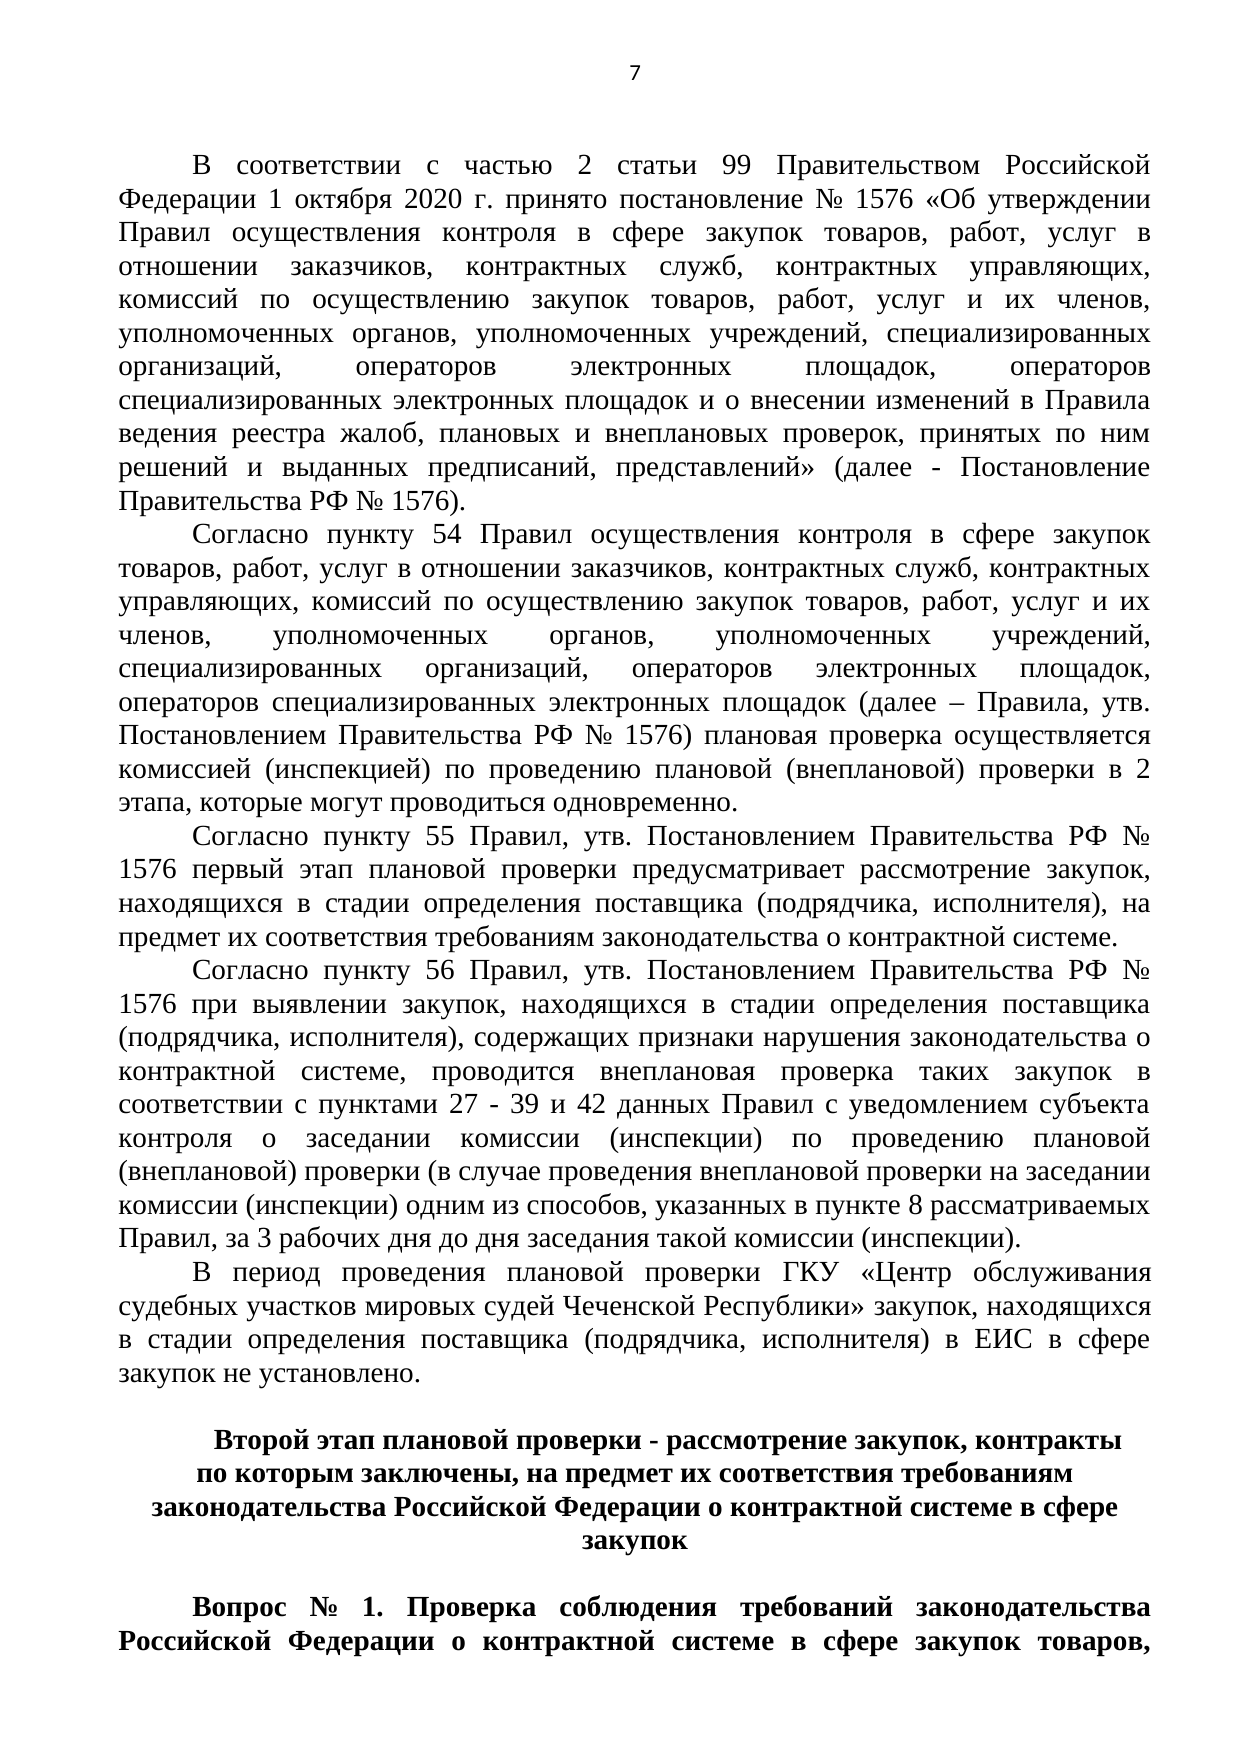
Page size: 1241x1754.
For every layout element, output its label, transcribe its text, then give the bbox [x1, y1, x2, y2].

text В период проведения плановой проверки ГКУ «Центр обслуживания судебных участков мировых судей Чеченской Республики» закупок, находящихся в стадии определения поставщика (подрядчика, исполнителя) в ЕИС в сфере закупок не установлено. [118, 1254, 1152, 1388]
text В соответствии с частью 2 статьи 99 Правительством Российской Федерации 1 октября 2020 г. принято постановление № 1576 «Об утверждении Правил осуществления контроля в сфере закупок товаров, работ, услуг в отношении заказчиков, контрактных служб, контрактных управляющих, комиссий по осуществлению закупок товаров, работ, услуг и их членов, уполномоченных органов, уполномоченных учреждений, специализированных организаций, операторов электронных площадок, операторов специализированных электронных площадок и о внесении изменений в Правила ведения реестра жалоб, плановых и внеплановых проверок, принятых по ним решений и выданных предписаний, представлений» (далее - Постановление Правительства РФ № 1576). [118, 147, 1152, 516]
text Второй этап плановой проверки - рассмотрение закупок, контракты по которым заключены, на предмет их соответствия требованиям законодательства Российской Федерации о контрактной системе в сфере закупок [118, 1422, 1152, 1556]
text Согласно пункту 56 Правил, утв. Постановлением Правительства РФ № 1576 при выявлении закупок, находящихся в стадии определения поставщика (подрядчика, исполнителя), содержащих признаки нарушения законодательства о контрактной системе, проводится внеплановая проверка таких закупок в соответствии с пунктами 27 - 39 и 42 данных Правил с уведомлением субъекта контроля о заседании комиссии (инспекции) по проведению плановой (внеплановой) проверки (в случае проведения внеплановой проверки на заседании комиссии (инспекции) одним из способов, указанных в пункте 8 рассматриваемых Правил, за 3 рабочих дня до дня заседания такой комиссии (инспекции). [118, 952, 1152, 1254]
text Согласно пункту 54 Правил осуществления контроля в сфере закупок товаров, работ, услуг в отношении заказчиков, контрактных служб, контрактных управляющих, комиссий по осуществлению закупок товаров, работ, услуг и их членов, уполномоченных органов, уполномоченных учреждений, специализированных организаций, операторов электронных площадок, операторов специализированных электронных площадок (далее – Правила, утв. Постановлением Правительства РФ № 1576) плановая проверка осуществляется комиссией (инспекцией) по проведению плановой (внеплановой) проверки в 2 этапа, которые могут проводиться одновременно. [118, 516, 1152, 818]
text Согласно пункту 55 Правил, утв. Постановлением Правительства РФ № 1576 первый этап плановой проверки предусматривает рассмотрение закупок, находящихся в стадии определения поставщика (подрядчика, исполнителя), на предмет их соответствия требованиям законодательства о контрактной системе. [118, 818, 1152, 952]
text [118, 1589, 1152, 1657]
